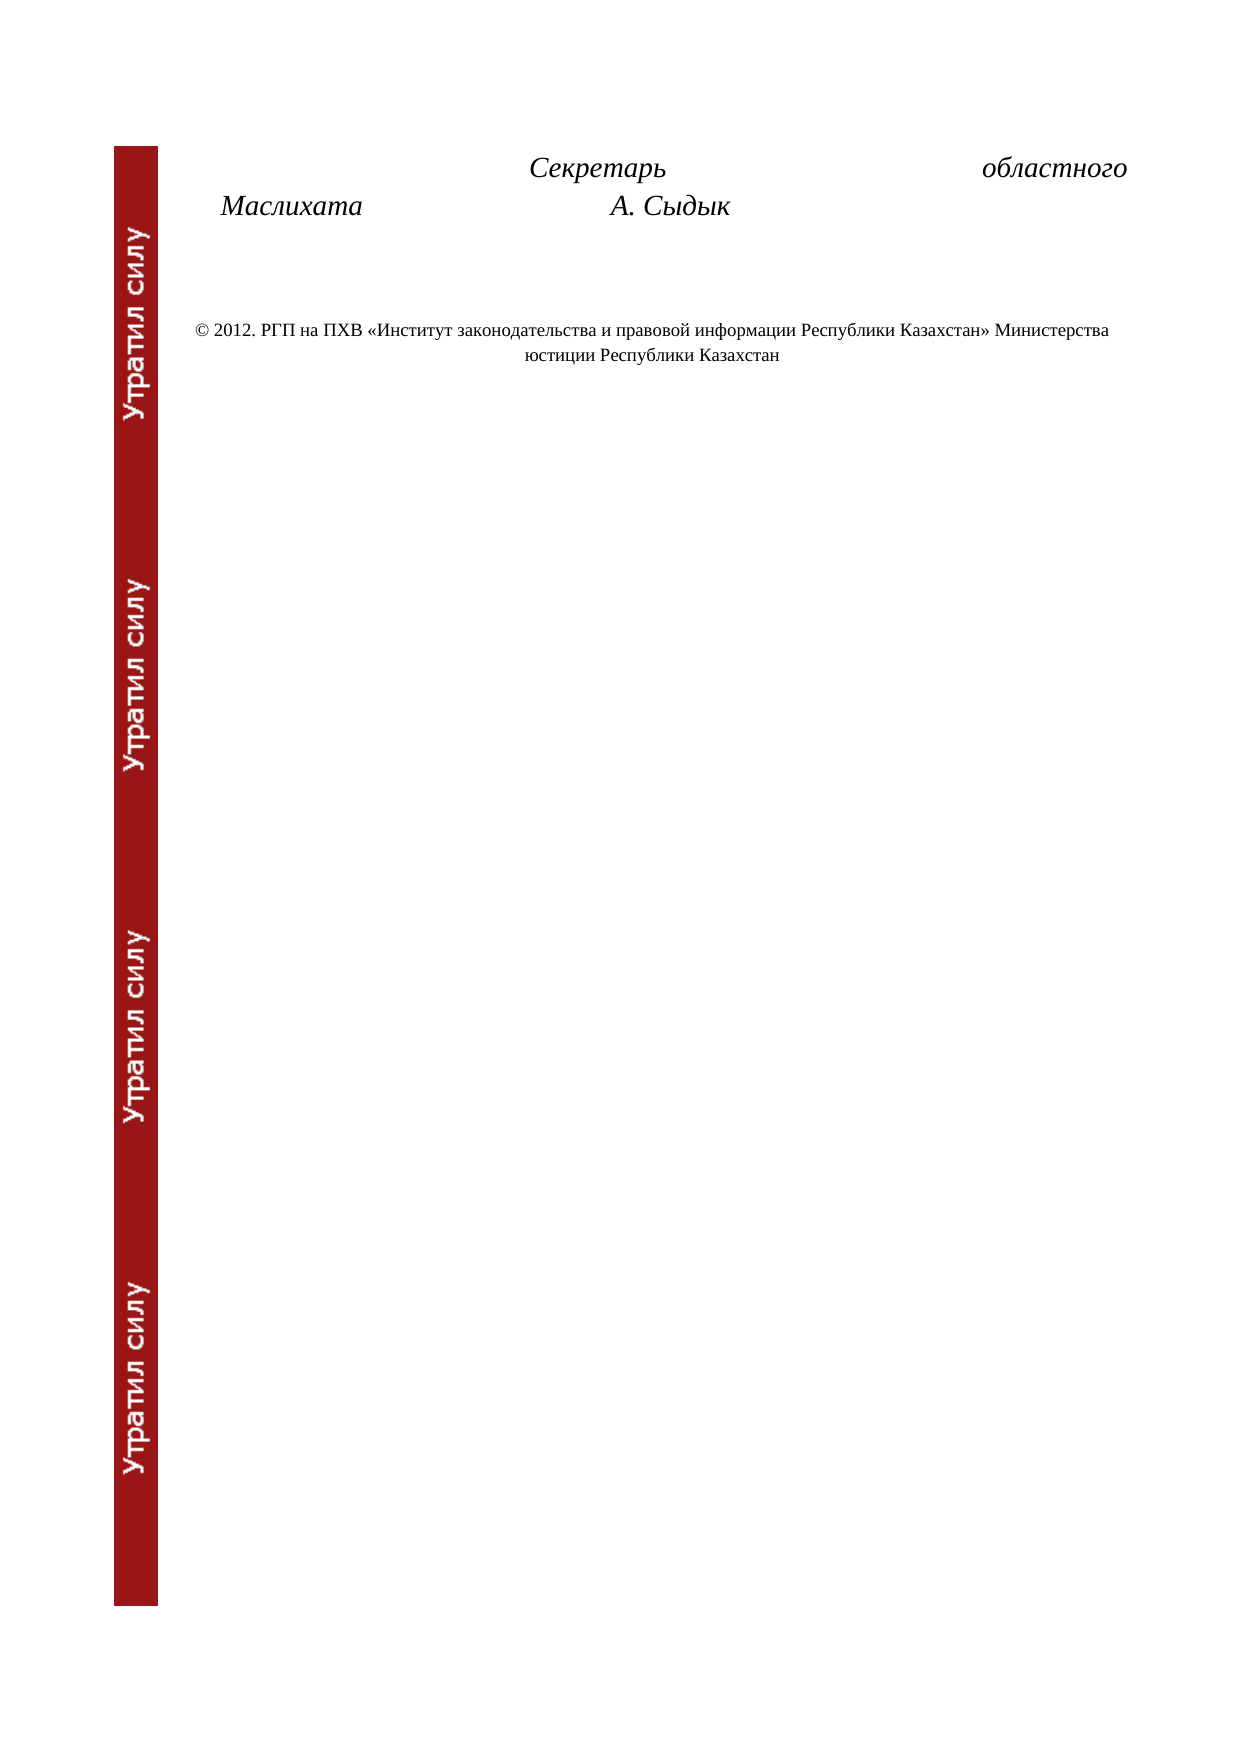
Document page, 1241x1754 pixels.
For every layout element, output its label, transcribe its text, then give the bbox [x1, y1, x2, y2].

text Секретарь областного Маслихата А. Сыдык [112, 150, 1128, 222]
picture [114, 222, 158, 319]
picture [114, 365, 158, 1606]
text © 2012. РГП на ПХВ «Институт законодательства и правовой информации Республики Казахстан» Министерства юстиции Республики Казахстан [112, 319, 1128, 365]
picture [114, 146, 158, 150]
